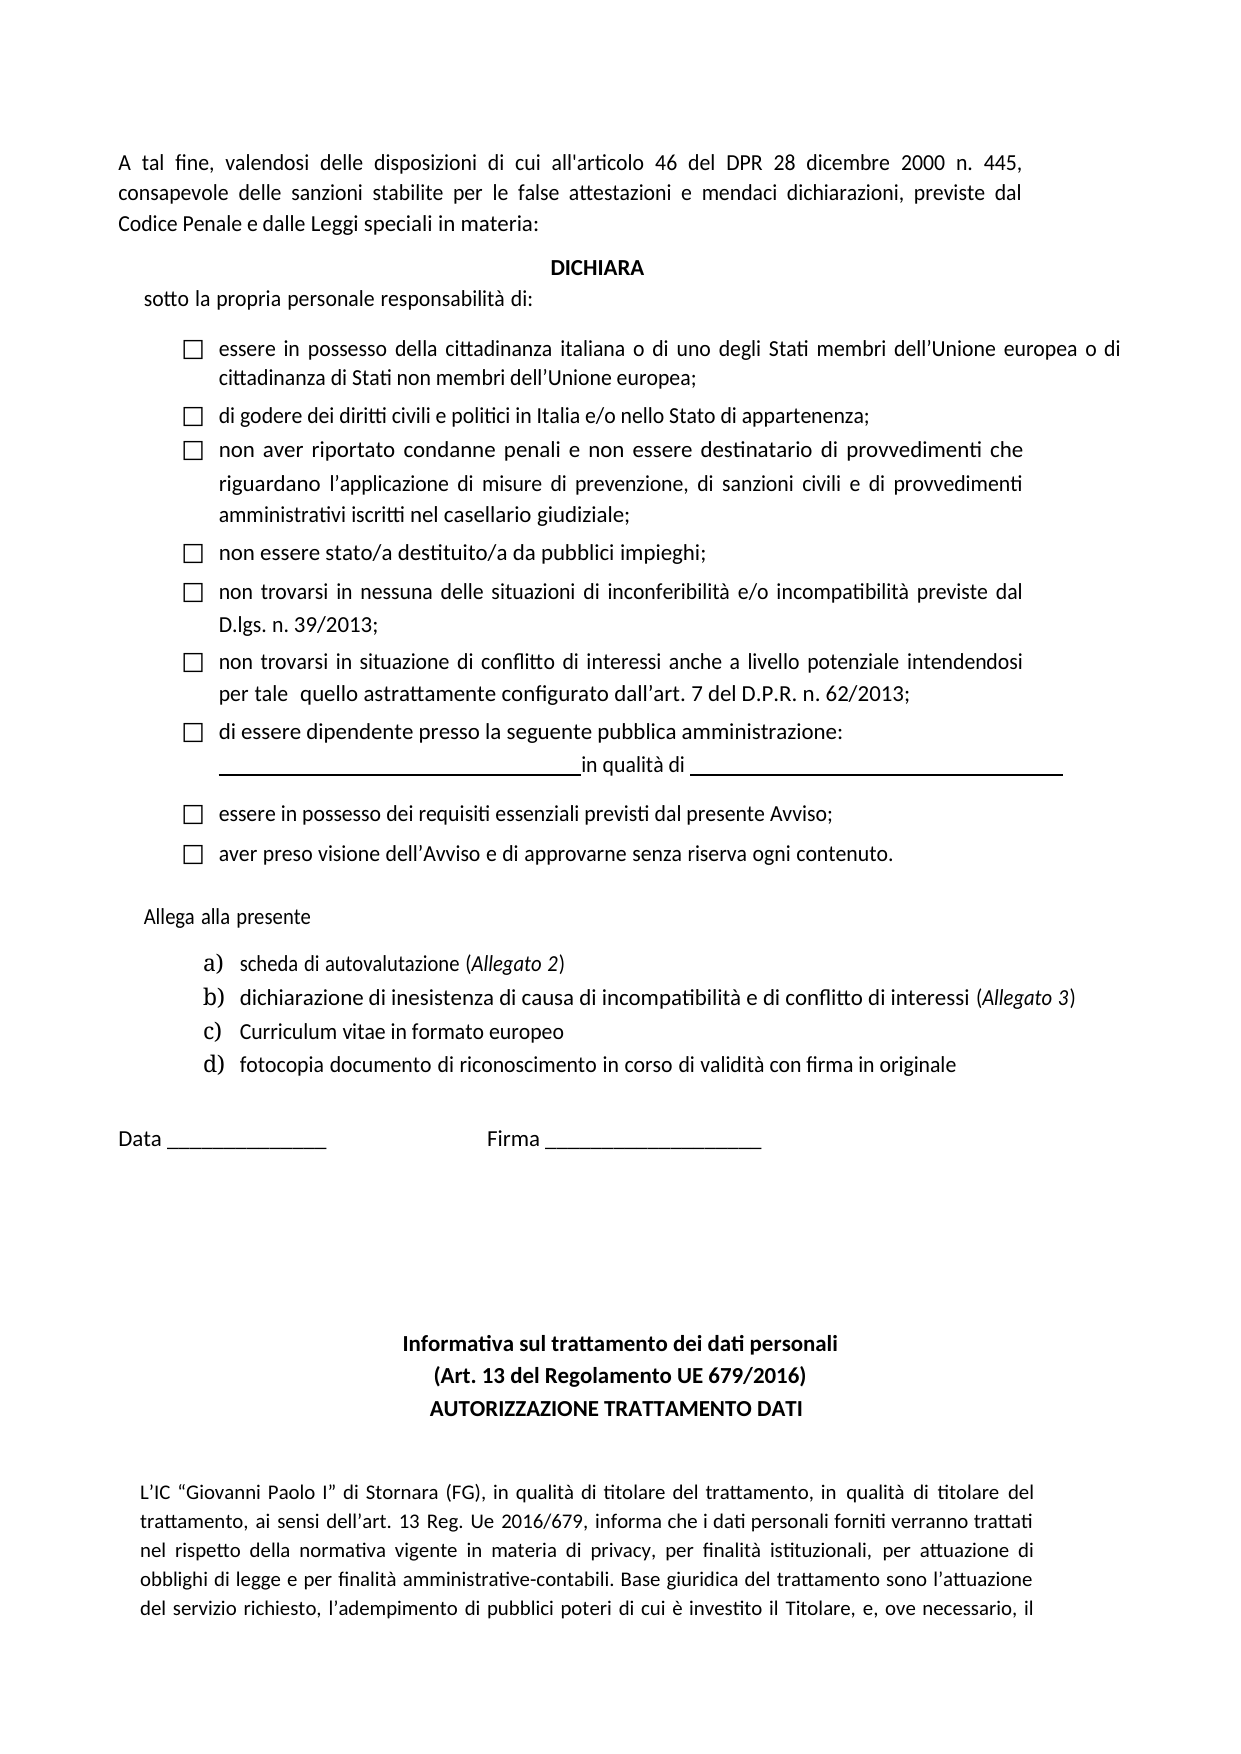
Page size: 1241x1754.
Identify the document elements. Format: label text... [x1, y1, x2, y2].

text Data ______________ Firma ___________________ [118, 1124, 1122, 1152]
text AUTORIZZAZIONE TRATTAMENTO DATI [119, 1394, 1114, 1422]
list scheda di autovalutazione (Allegato 2) [203, 947, 1122, 978]
text Informativa sul trattamento dei dati personali [118, 1329, 1122, 1357]
list essere in possesso dei requisiti essenziali previsti dal presente Avviso; [181, 795, 1122, 829]
list Curriculum vitae in formato europeo [203, 1015, 1122, 1047]
text A tal fine, valendosi delle disposizioni di cui all'articolo 46 del DPR 28 dicembre 2000 n. 445, consapevole delle sanzioni stabilite per le false attestazioni e mendaci dichiarazioni, previste dal Codice Penale e dalle Leggi speciali in materia: [118, 148, 1023, 237]
text in qualità di [218, 750, 1122, 778]
subtitle DICHIARA [118, 253, 677, 281]
list essere in possesso della cittadinanza italiana o di uno degli Stati membri dell’Unione europea o di cittadinanza di Stati non membri dell’Unione europea; [181, 329, 1122, 391]
text (Art. 13 del Regolamento UE 679/2016) [118, 1361, 1122, 1389]
list non essere stato/a destituito/a da pubblici impieghi; [181, 533, 1122, 567]
list di essere dipendente presso la seguente pubblica amministrazione: [181, 712, 1122, 746]
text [140, 1479, 1034, 1621]
list non trovarsi in situazione di conflitto di interessi anche a livello potenziale intendendosi per tale quello astrattamente configurato dall’art. 7 del D.P.R. n. 62/2013; [181, 643, 1023, 707]
list fotocopia documento di riconoscimento in corso di validità con firma in originale [203, 1048, 1122, 1079]
text Allega alla presente [143, 902, 1122, 930]
list aver preso visione dell’Avviso e di approvarne senza riserva ogni contenuto. [181, 834, 1122, 868]
list di godere dei diritti civili e politici in Italia e/o nello Stato di appartenenza; [181, 397, 1122, 431]
list non trovarsi in nessuna delle situazioni di inconferibilità e/o incompatibilità previste dal D.lgs. n. 39/2013; [181, 573, 1023, 638]
list non aver riportato condanne penali e non essere destinatario di provvedimenti che riguardano l’applicazione di misure di prevenzione, di sanzioni civili e di provvedimenti amministrativi iscritti nel casellario giudiziale; [181, 431, 1023, 528]
text sotto la propria personale responsabilità di: [143, 284, 1122, 312]
list dichiarazione di inesistenza di causa di incompatibilità e di conflitto di interessi (Allegato 3) [203, 981, 1122, 1012]
